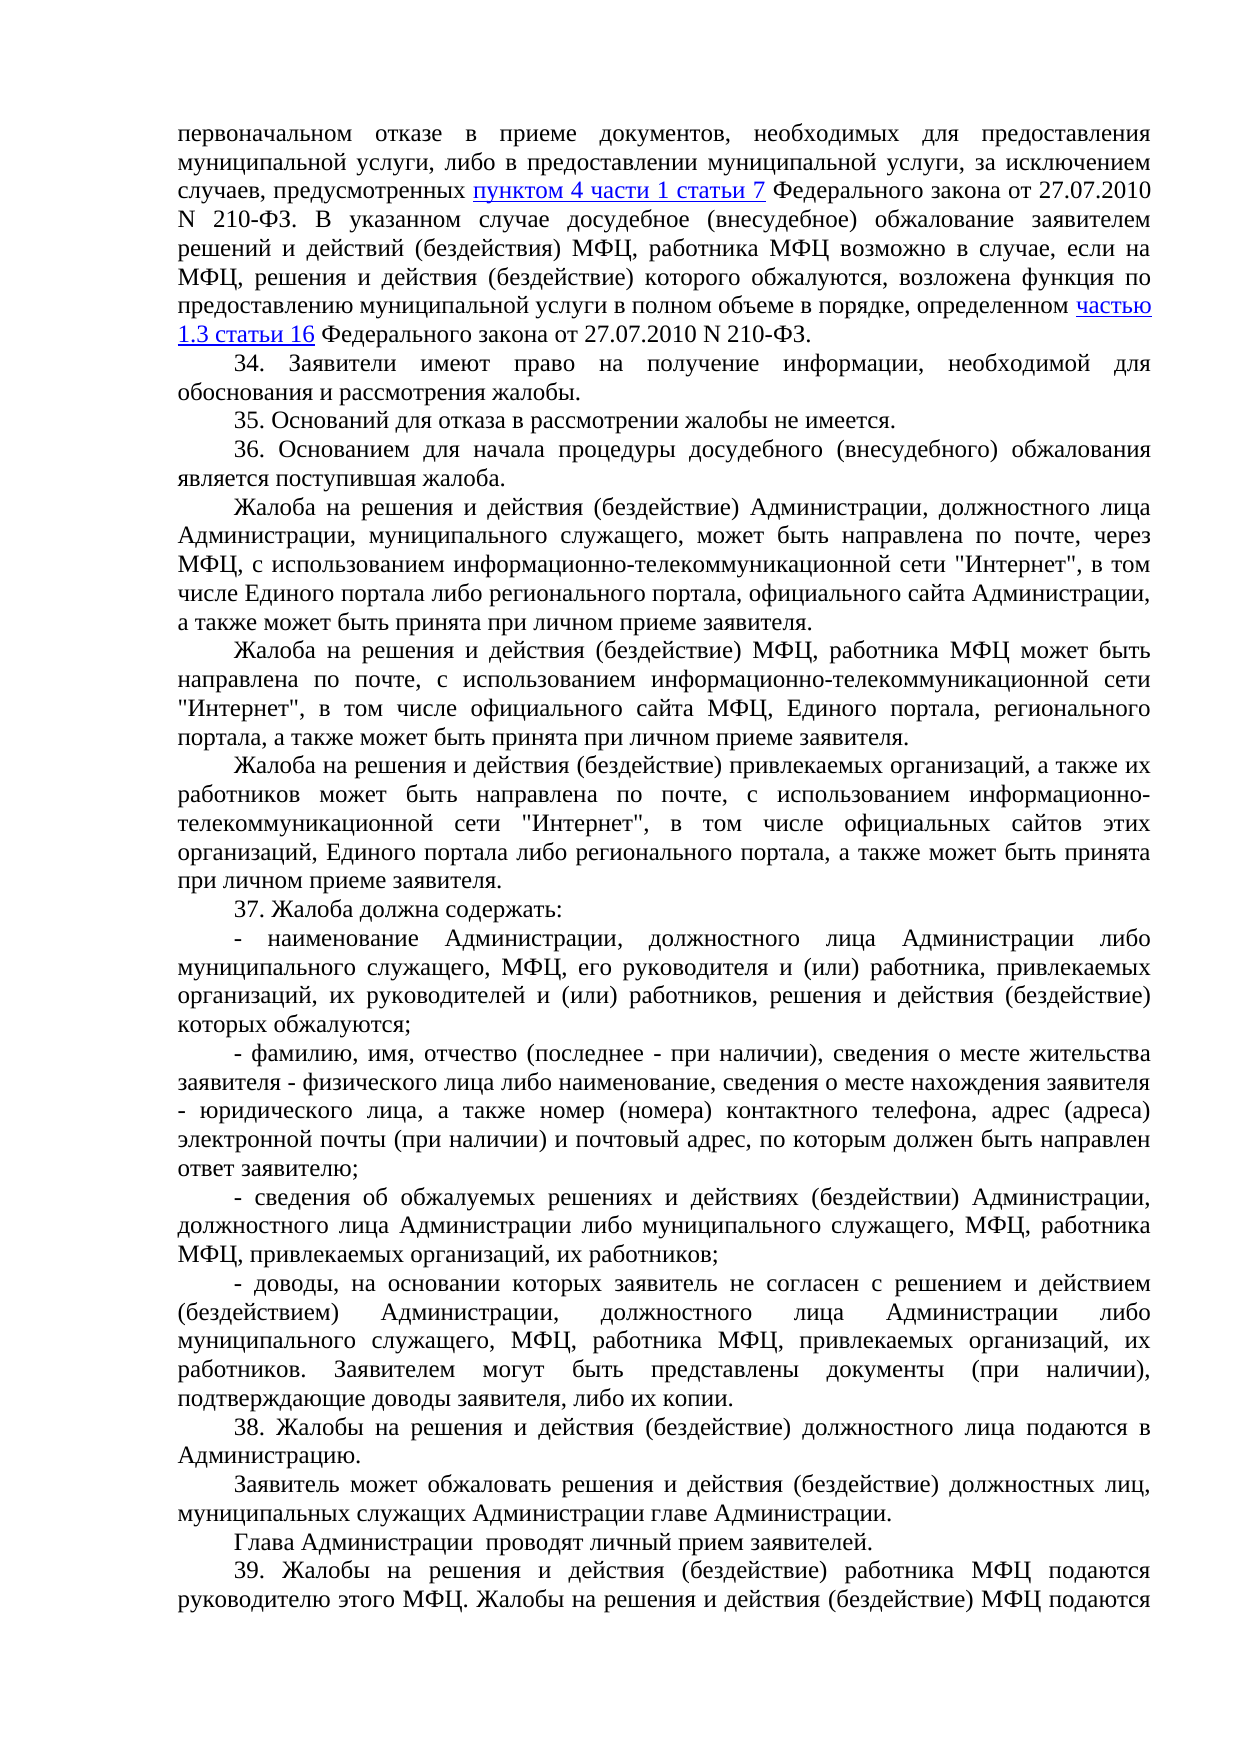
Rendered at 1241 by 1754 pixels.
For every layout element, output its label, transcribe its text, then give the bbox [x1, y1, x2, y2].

text 37. Жалоба должна содержать: [177, 894, 1152, 923]
text 36. Основанием для начала процедуры досудебного (внесудебного) обжалования является поступившая жалоба. [177, 434, 1152, 492]
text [177, 118, 1152, 348]
text Заявитель может обжаловать решения и действия (бездействие) должностных лиц, муниципальных служащих Администрации главе Администрации. [177, 1469, 1152, 1527]
text - наименование Администрации, должностного лица Администрации либо муниципального служащего, МФЦ, его руководителя и (или) работника, привлекаемых организаций, их руководителей и (или) работников, решения и действия (бездействие) которых обжалуются; [177, 923, 1152, 1038]
text 34. Заявители имеют право на получение информации, необходимой для обоснования и рассмотрения жалобы. [177, 348, 1152, 406]
text - доводы, на основании которых заявитель не согласен с решением и действием (бездействием) Администрации, должностного лица Администрации либо муниципального служащего, МФЦ, работника МФЦ, привлекаемых организаций, их работников. Заявителем могут быть представлены документы (при наличии), подтверждающие доводы заявителя, либо их копии. [177, 1268, 1152, 1412]
text - сведения об обжалуемых решениях и действиях (бездействии) Администрации, должностного лица Администрации либо муниципального служащего, МФЦ, работника МФЦ, привлекаемых организаций, их работников; [177, 1182, 1152, 1268]
text - фамилию, имя, отчество (последнее - при наличии), сведения о месте жительства заявителя - физического лица либо наименование, сведения о месте нахождения заявителя - юридического лица, а также номер (номера) контактного телефона, адрес (адреса) электронной почты (при наличии) и почтовый адрес, по которым должен быть направлен ответ заявителю; [177, 1038, 1152, 1182]
text Жалоба на решения и действия (бездействие) МФЦ, работника МФЦ может быть направлена по почте, с использованием информационно-телекоммуникационной сети "Интернет", в том числе официального сайта МФЦ, Единого портала, регионального портала, а также может быть принята при личном приеме заявителя. [177, 636, 1152, 751]
text Жалоба на решения и действия (бездействие) привлекаемых организаций, а также их работников может быть направлена по почте, с использованием информационно-телекоммуникационной сети "Интернет", в том числе официальных сайтов этих организаций, Единого портала либо регионального портала, а также может быть принята при личном приеме заявителя. [177, 751, 1152, 894]
text 35. Оснований для отказа в рассмотрении жалобы не имеется. [177, 406, 1152, 434]
text Жалоба на решения и действия (бездействие) Администрации, должностного лица Администрации, муниципального служащего, может быть направлена по почте, через МФЦ, с использованием информационно-телекоммуникационной сети "Интернет", в том числе Единого портала либо регионального портала, официального сайта Администрации, а также может быть принята при личном приеме заявителя. [177, 492, 1152, 636]
text Глава Администрации проводят личный прием заявителей. [177, 1527, 1152, 1556]
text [177, 1556, 1152, 1613]
text 38. Жалобы на решения и действия (бездействие) должностного лица подаются в Администрацию. [177, 1412, 1152, 1469]
